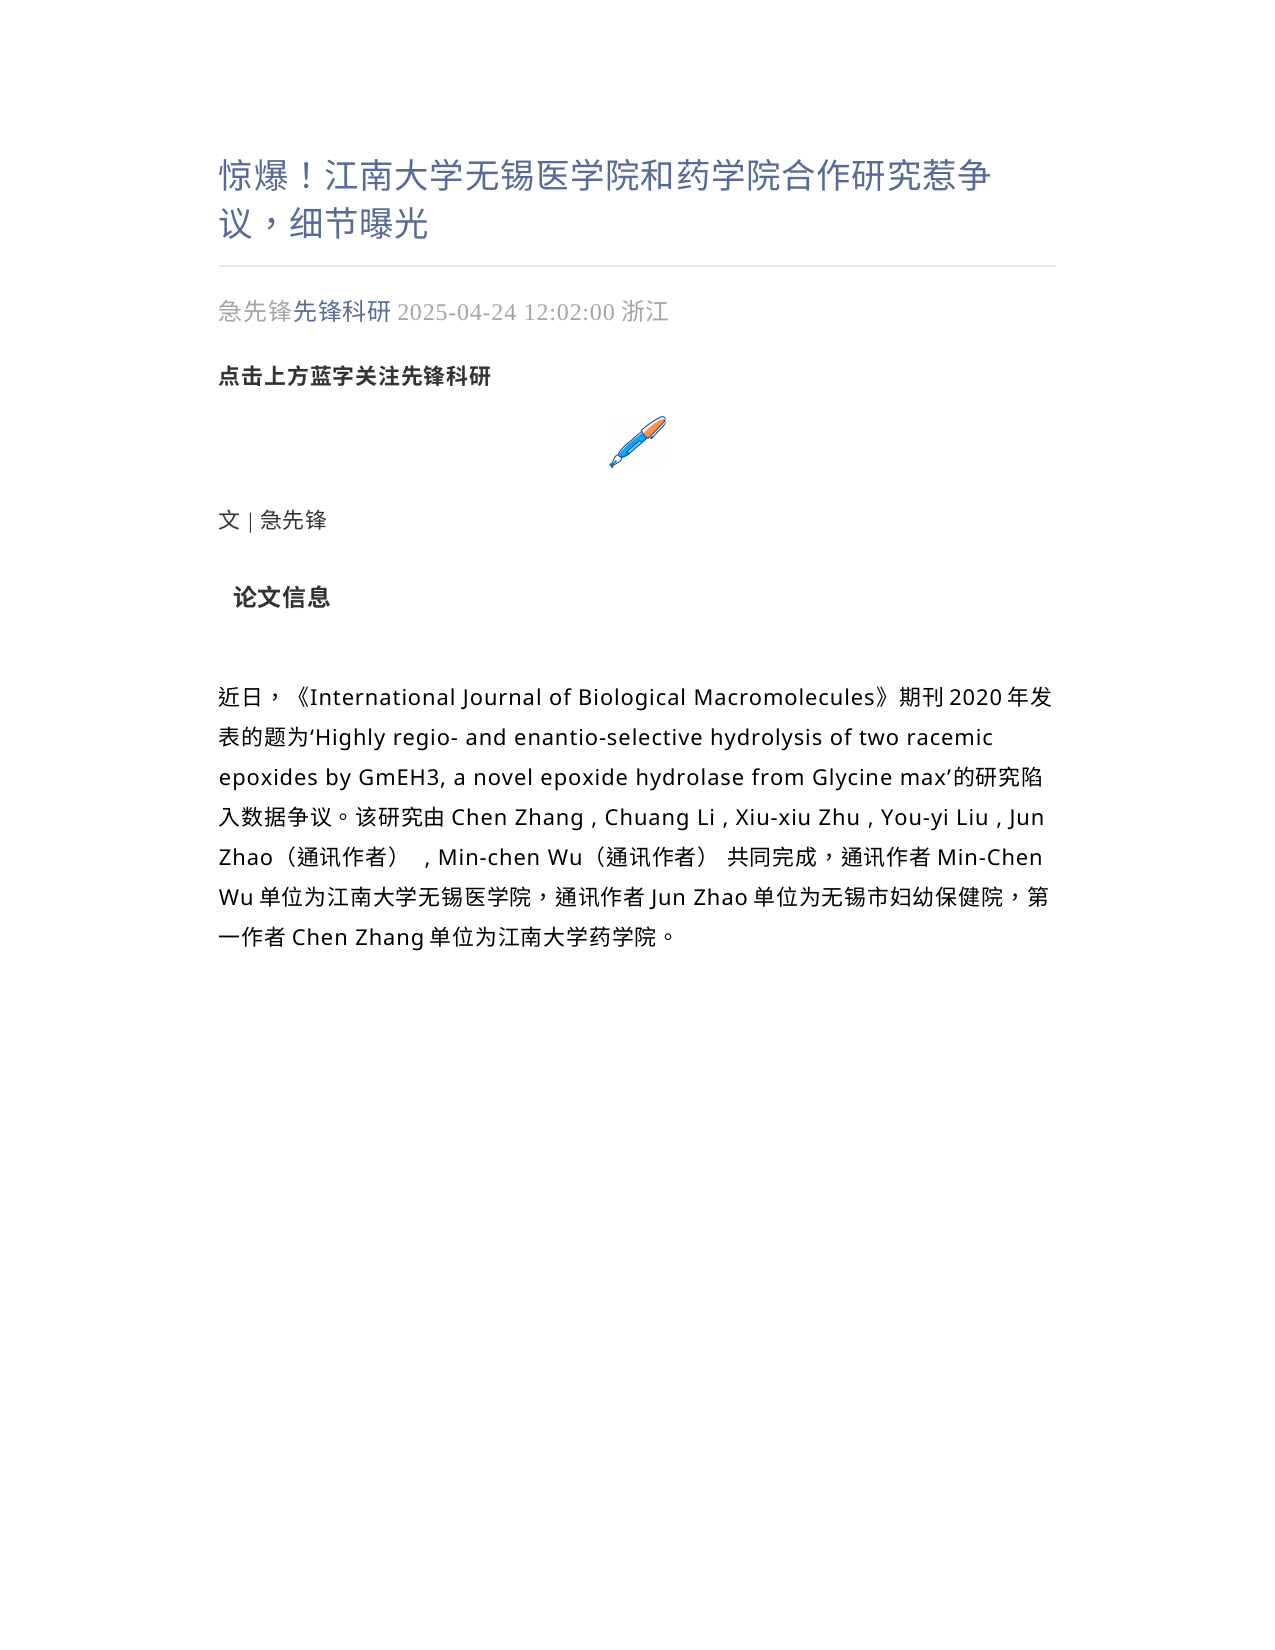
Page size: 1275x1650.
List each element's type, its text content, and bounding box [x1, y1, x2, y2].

text 文 | 急先锋 [219, 497, 1056, 534]
title 惊爆！江南大学无锡医学院和药学院合作研究惹争议，细节曝光 [219, 150, 1056, 265]
text 近日，《International Journal of Biological Macromolecules》期刊2020年发表的题为‘Highly regio- and enantio-selective hydrolysis of two racemic epoxides by GmEH3, a novel epoxide hydrolase from Glycine max’的研究陷入数据争议。该研究由Chen Zhang , Chuang Li , Xiu-xiu Zhu , You-yi Liu , Jun Zhao（通讯作者） , Min-chen Wu（通讯作者） 共同完成，通讯作者Min-Chen Wu单位为江南大学无锡医学院，通讯作者Jun Zhao单位为无锡市妇幼保健院，第一作者Chen Zhang单位为江南大学药学院。 [219, 671, 1056, 951]
text 点击上方蓝字关注先锋科研 [219, 353, 1056, 391]
picture [609, 416, 666, 468]
text 论文信息 [233, 576, 1042, 614]
list 急先锋先锋科研2025-04-24 12:02:00浙江 [219, 287, 1056, 327]
